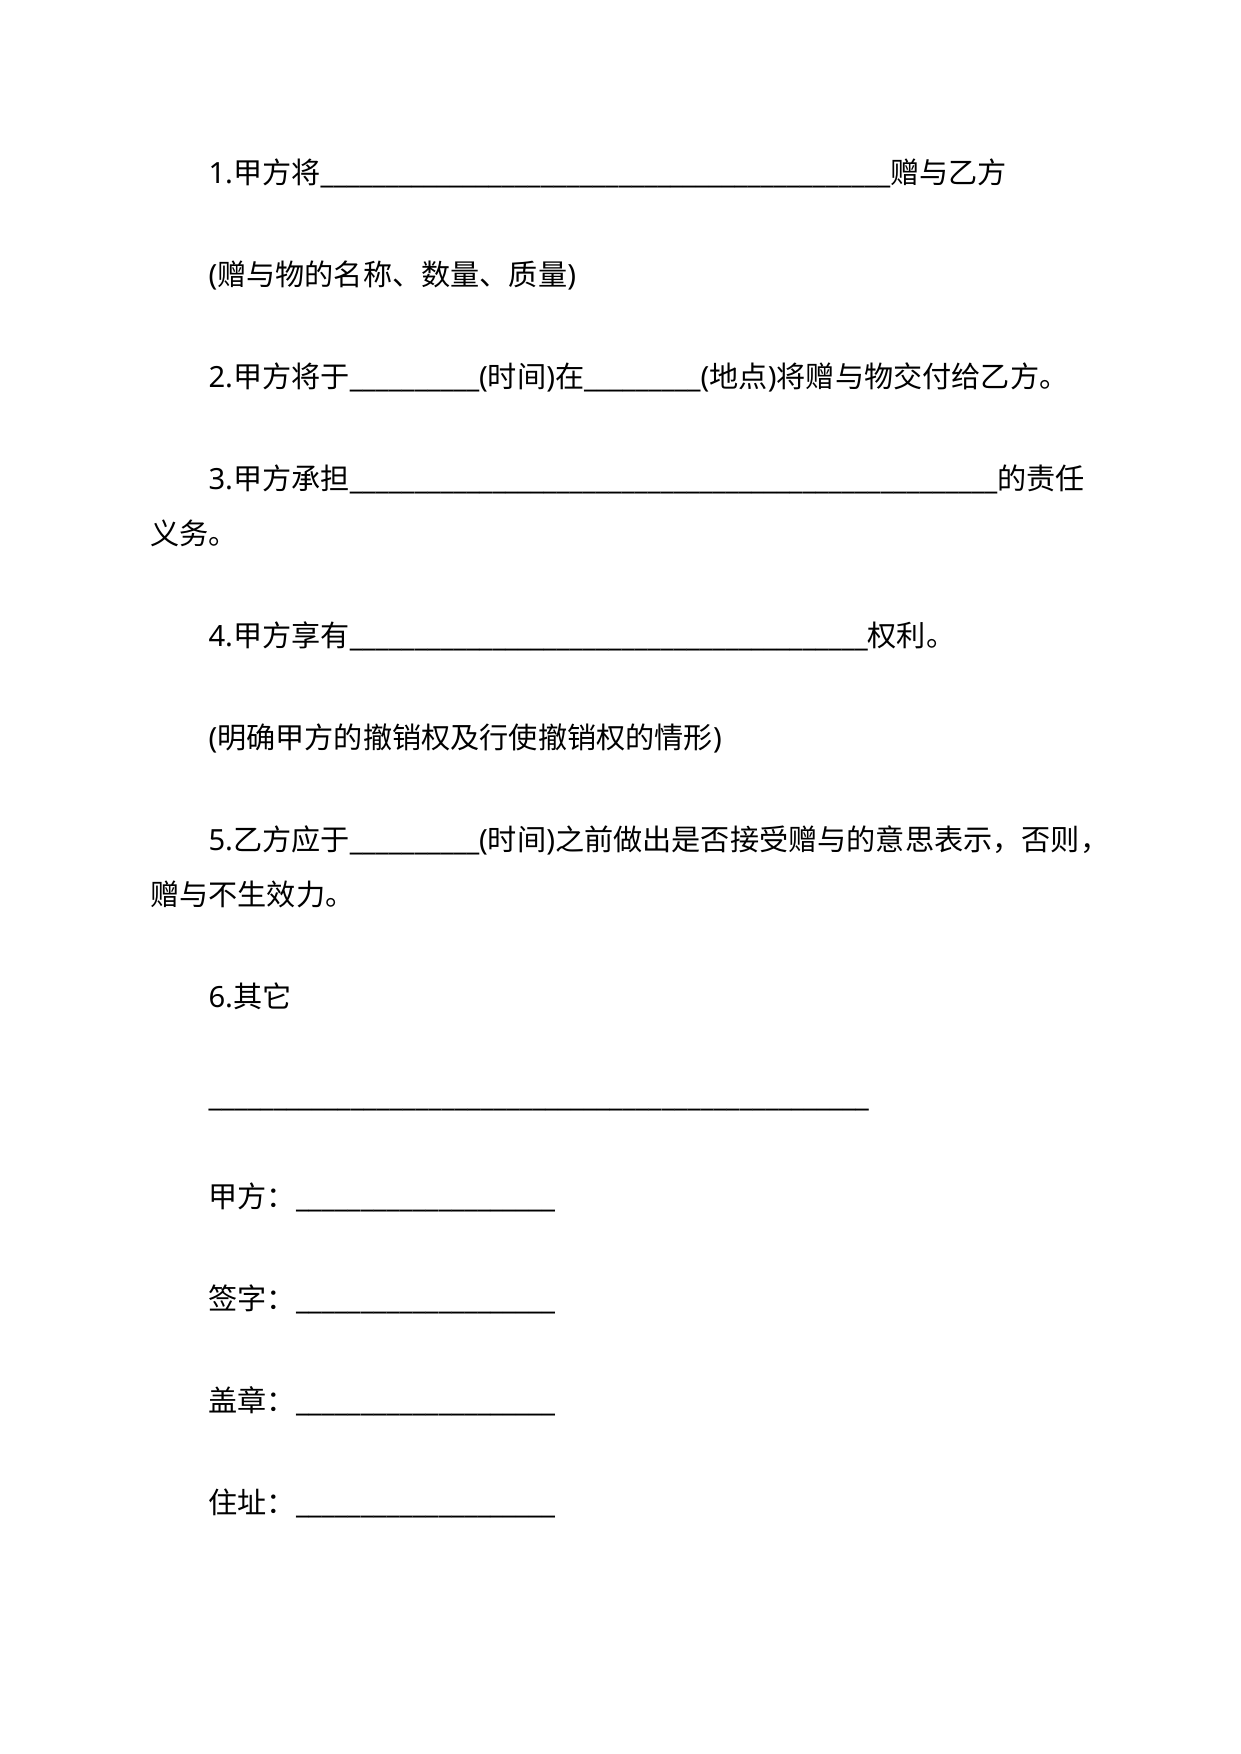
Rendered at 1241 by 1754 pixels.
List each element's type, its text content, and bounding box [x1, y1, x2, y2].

text 甲方：____________________ [150, 1174, 1090, 1216]
text ___________________________________________________ [150, 1075, 1090, 1115]
text 3.甲方承担__________________________________________________的责任义务。 [150, 456, 1090, 553]
text 盖章：____________________ [150, 1378, 1090, 1420]
text 1.甲方将____________________________________________赠与乙方 [150, 150, 1090, 192]
text 5.乙方应于__________(时间)之前做出是否接受赠与的意思表示，否则，赠与不生效力。 [150, 817, 1090, 914]
text (赠与物的名称、数量、质量) [150, 252, 1090, 294]
text 4.甲方享有________________________________________权利。 [150, 613, 1090, 655]
text (明确甲方的撤销权及行使撤销权的情形) [150, 715, 1090, 757]
text 6.其它 [150, 973, 1090, 1016]
text 2.甲方将于__________(时间)在_________(地点)将赠与物交付给乙方。 [150, 354, 1090, 396]
text 住址：____________________ [150, 1480, 1090, 1522]
text 签字：____________________ [150, 1276, 1090, 1318]
